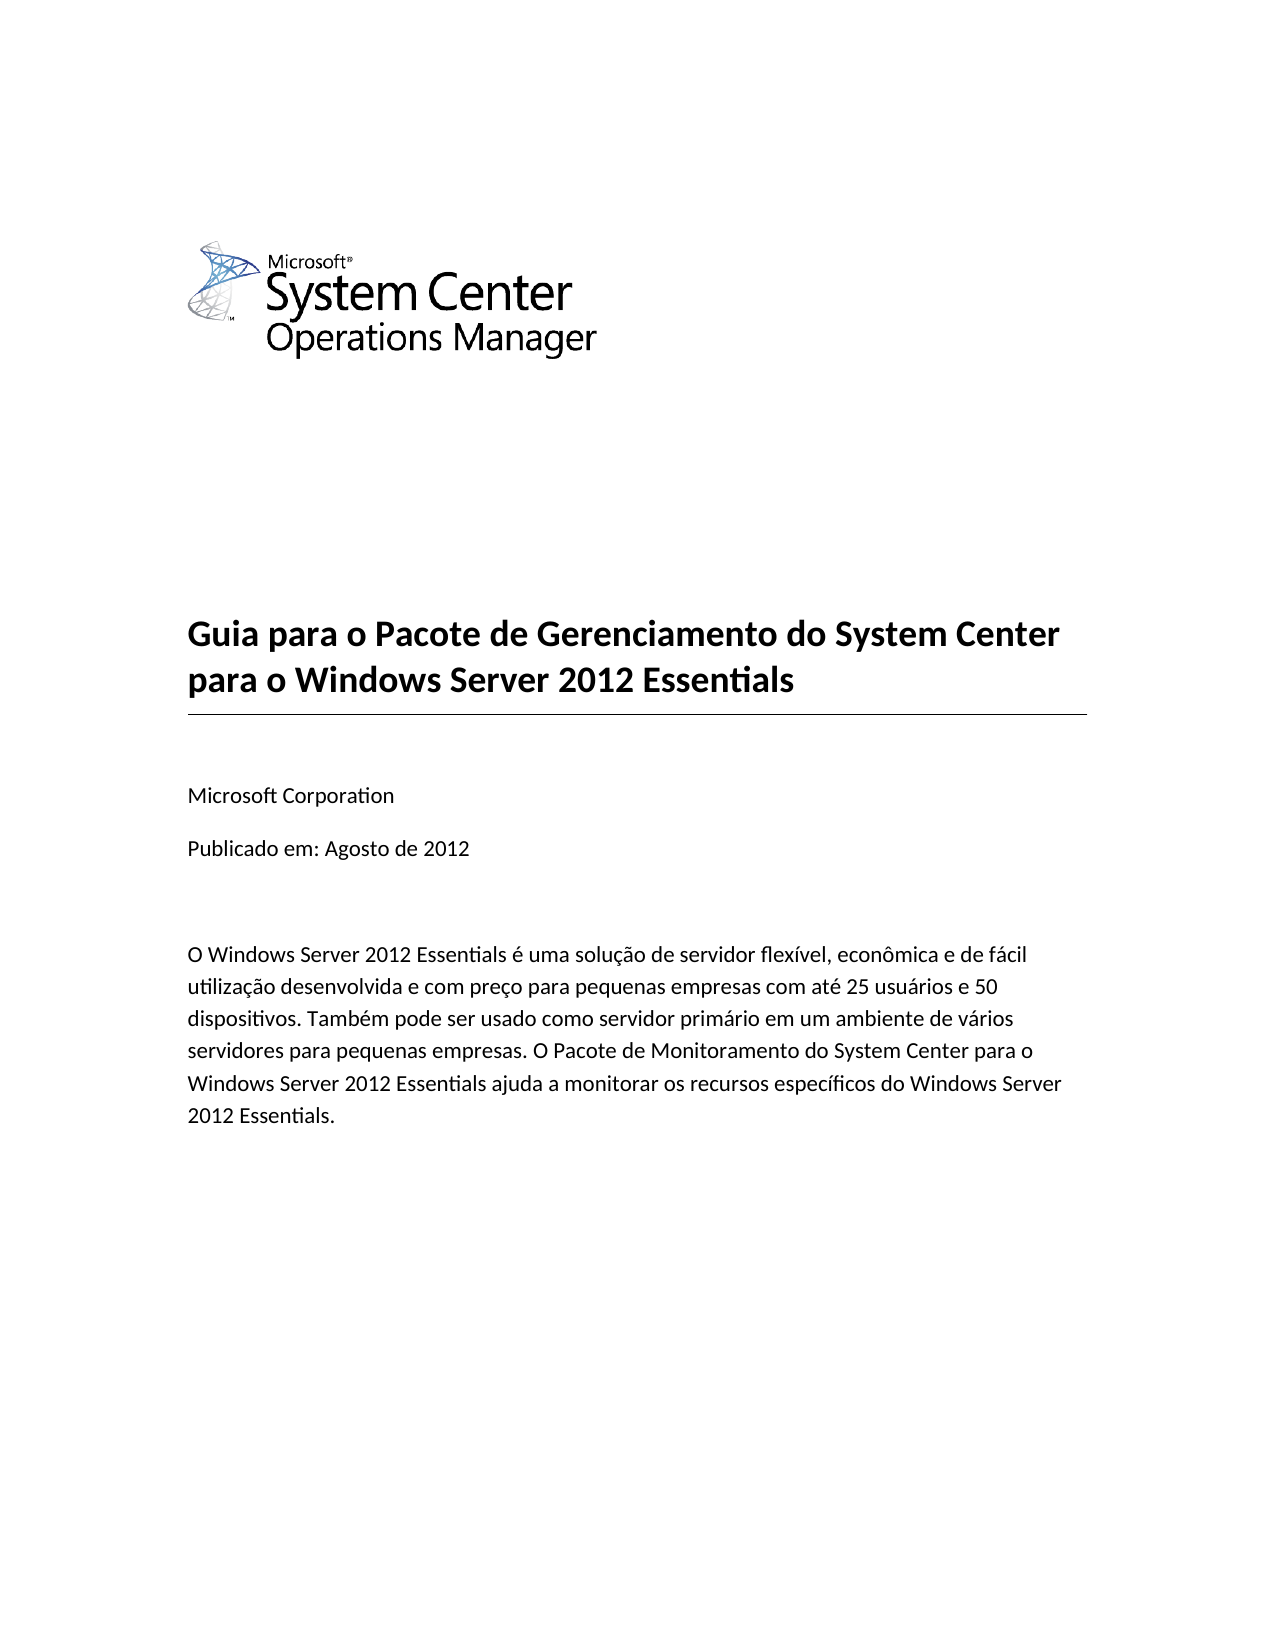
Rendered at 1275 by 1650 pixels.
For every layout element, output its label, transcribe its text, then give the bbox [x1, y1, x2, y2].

picture [187, 241, 597, 359]
text O Windows Server 2012 Essentials é uma solução de servidor flexível, econômica e de fácil utilização desenvolvida e com preço para pequenas empresas com até 25 usuários e 50 dispositivos. Também pode ser usado como servidor primário em um ambiente de vários servidores para pequenas empresas. O Pacote de Monitoramento do System Center para o Windows Server 2012 Essentials ajuda a monitorar os recursos específicos do Windows Server 2012 Essentials. [187, 940, 1087, 1129]
text Publicado em: Agosto de 2012 [187, 834, 1087, 862]
text Guia para o Pacote de Gerenciamento do System Center para o Windows Server 2012 Essentials [187, 610, 1087, 715]
text Microsoft Corporation [187, 781, 1087, 809]
